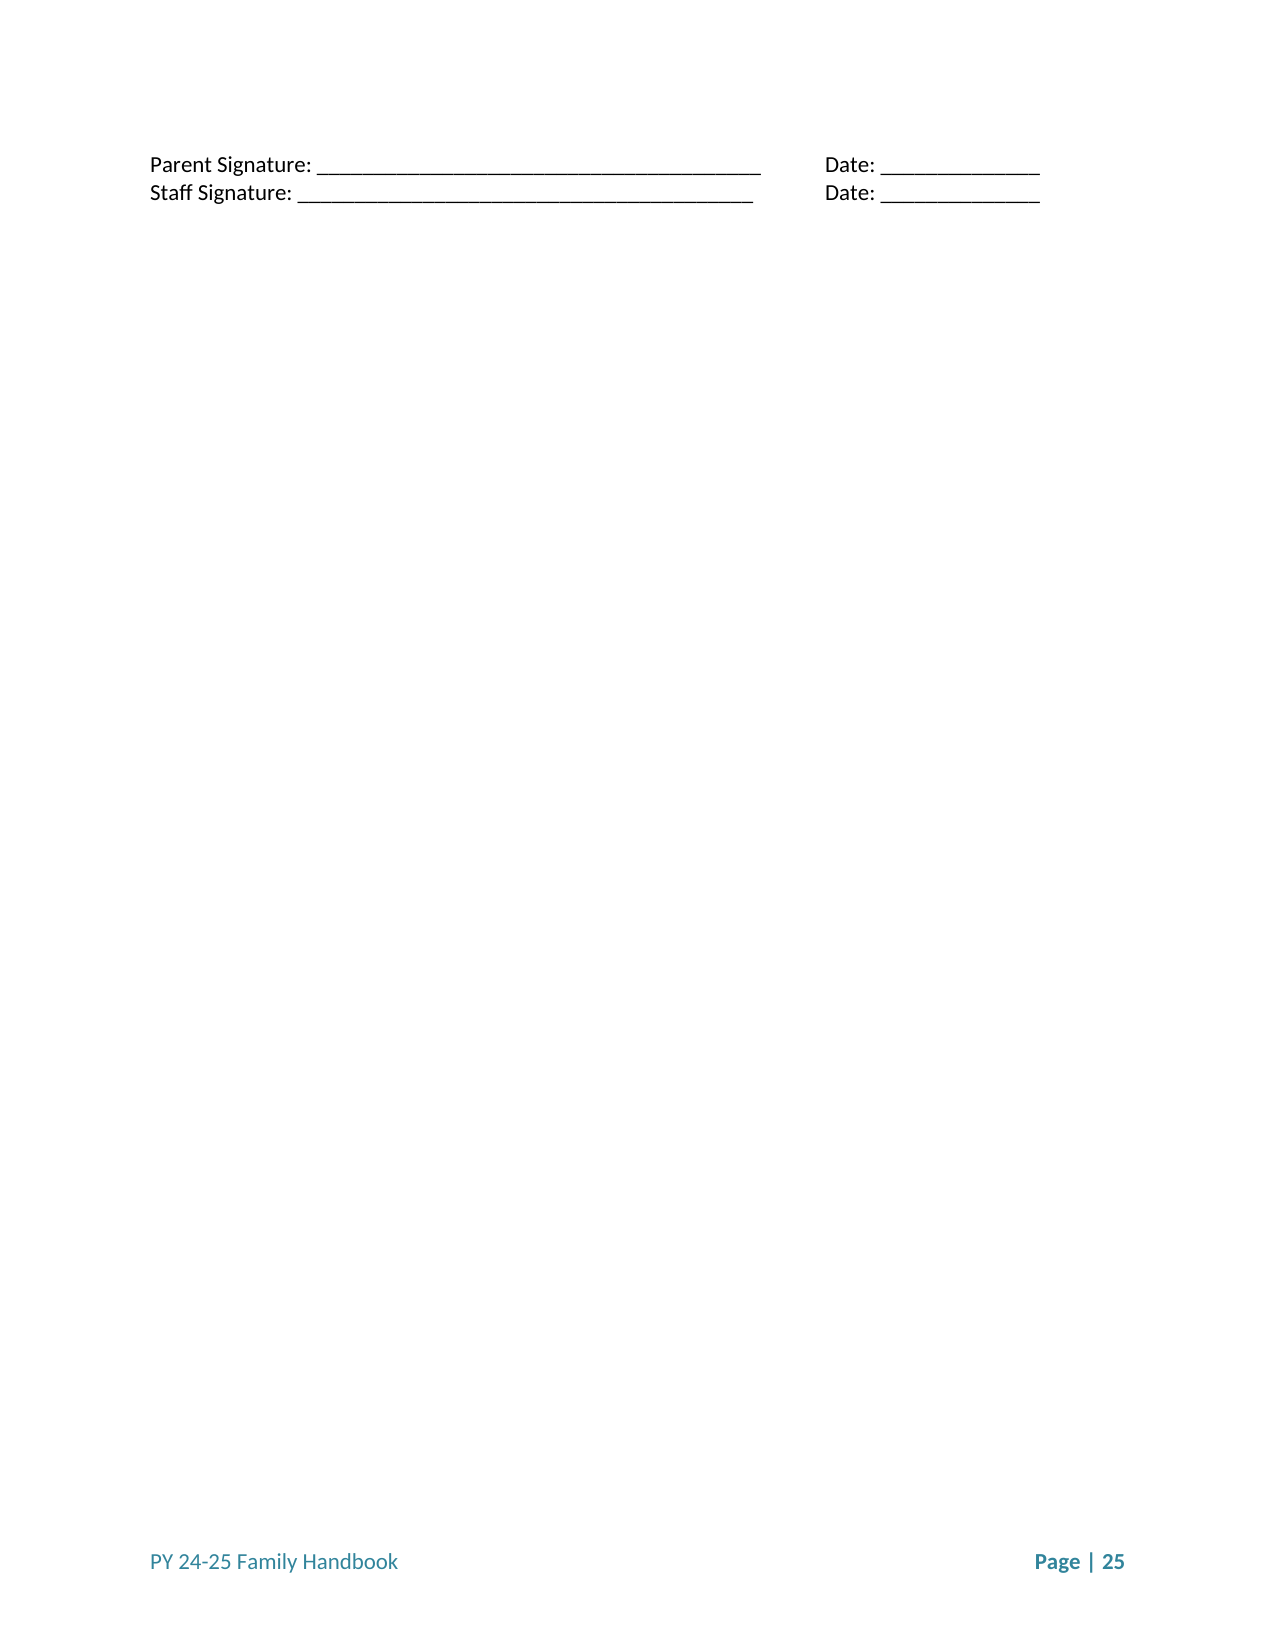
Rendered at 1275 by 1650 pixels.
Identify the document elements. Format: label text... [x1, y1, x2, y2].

text Staff Signature: ________________________________________ Date: ______________ [150, 178, 1125, 206]
text Parent Signature: _______________________________________ Date: ______________ [150, 150, 1125, 178]
